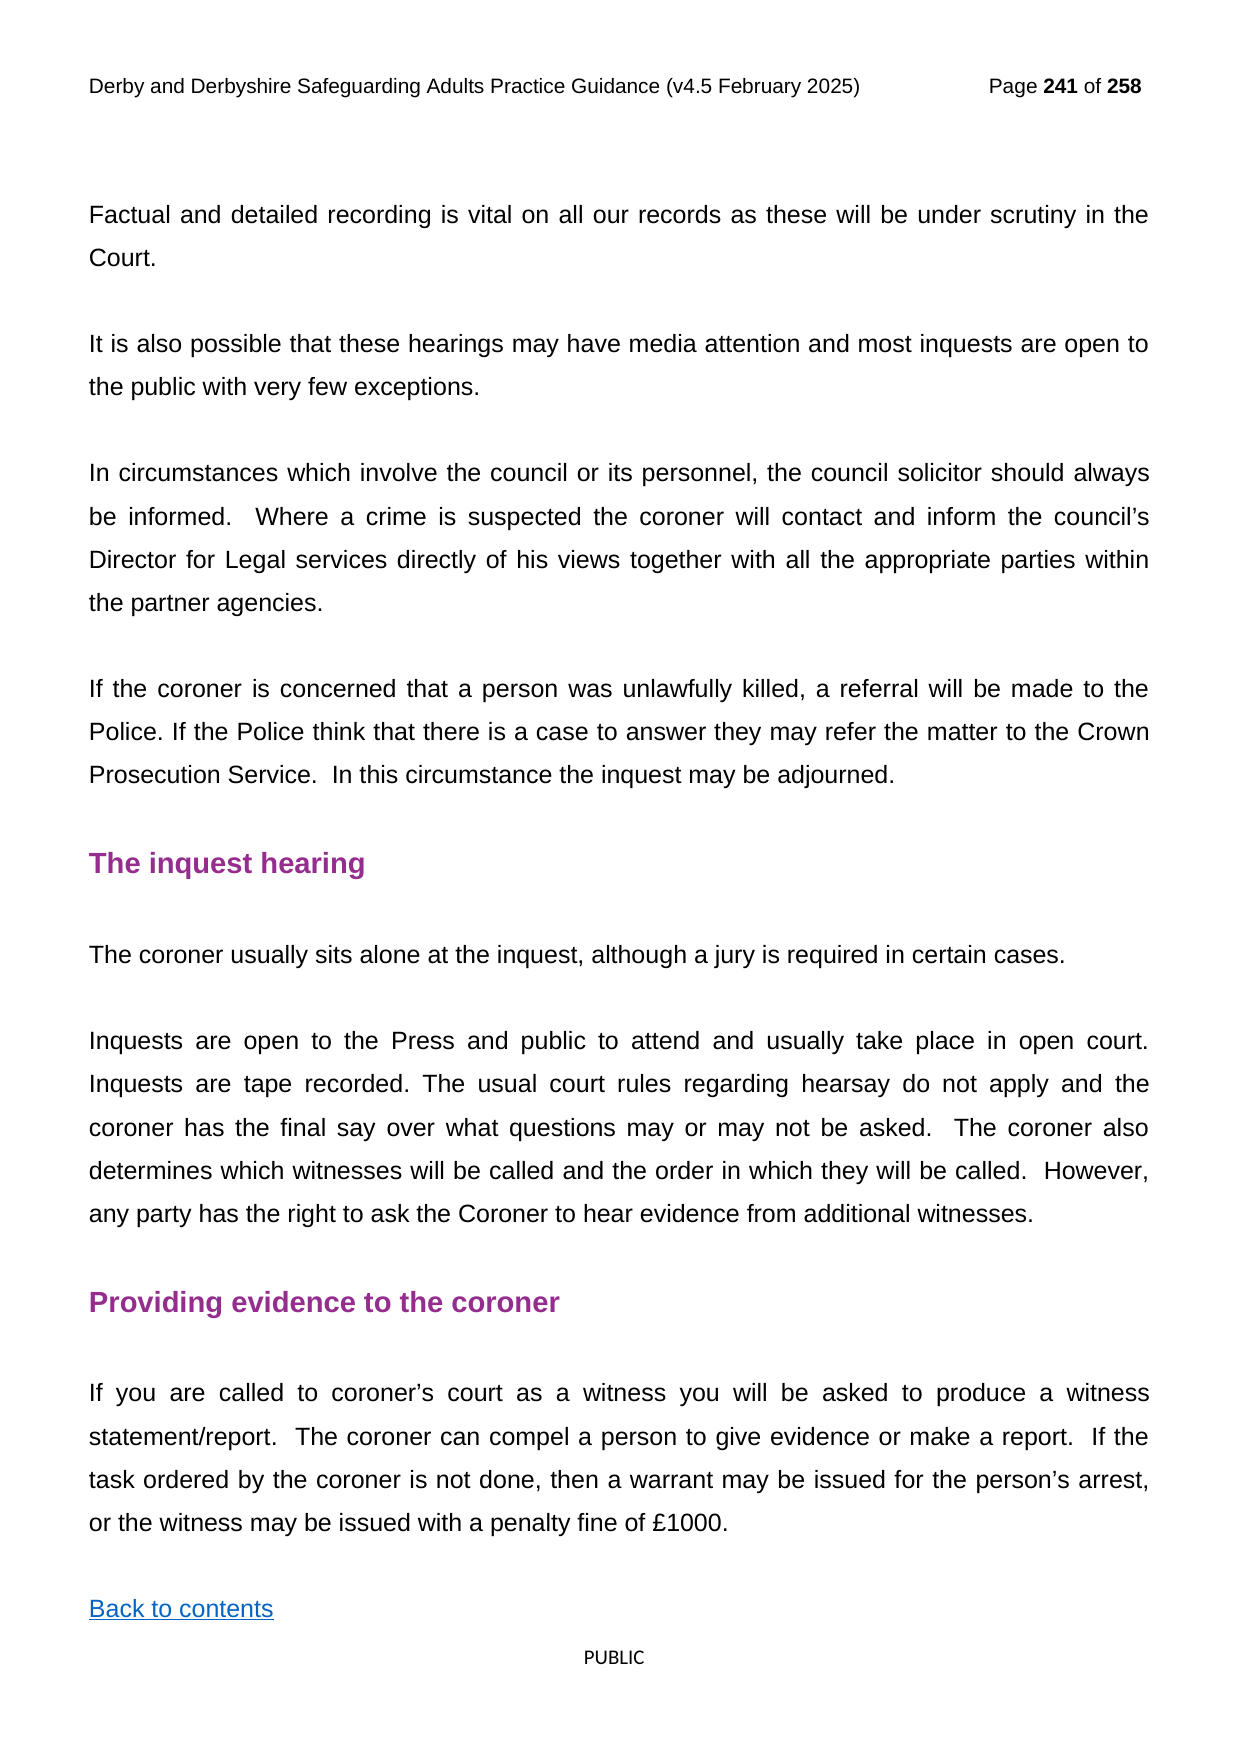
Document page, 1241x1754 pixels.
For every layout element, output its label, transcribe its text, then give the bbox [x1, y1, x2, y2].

text If the coroner is concerned that a person was unlawfully killed, a referral will be made to the Police. If the Police think that there is a case to answer they may refer the matter to the Crown Prosecution Service. In this circumstance the inquest may be adjourned. [89, 674, 1152, 789]
text In circumstances which involve the council or its personnel, the council solicitor should always be informed. Where a crime is suspected the coroner will contact and inform the council’s Director for Legal services directly of his views together with all the appropriate parties within the partner agencies. [89, 458, 1152, 617]
text If you are called to coroner’s court as a witness you will be asked to produce a witness statement/report. The coroner can compel a person to give evidence or make a report. If the task ordered by the coroner is not done, then a warrant may be issued for the person’s arrest, or the witness may be issued with a penalty fine of £1000. [89, 1378, 1152, 1537]
text Factual and detailed recording is vital on all our records as these will be under scrutiny in the Court. [89, 200, 1152, 272]
subtitle Providing evidence to the coroner [89, 1285, 1152, 1318]
text It is also possible that these hearings may have media attention and most inquests are open to the public with very few exceptions. [89, 329, 1152, 401]
text Back to contents [89, 1594, 1152, 1623]
subtitle The inquest hearing [89, 847, 1152, 880]
text Inquests are open to the Press and public to attend and usually take place in open court. Inquests are tape recorded. The usual court rules regarding hearsay do not apply and the coroner has the final say over what questions may or may not be asked. The coroner also determines which witnesses will be called and the order in which they will be called. However, any party has the right to ask the Coroner to hear evidence from additional witnesses. [89, 1026, 1152, 1227]
text The coroner usually sits alone at the inquest, although a jury is required in certain cases. [89, 940, 1152, 969]
